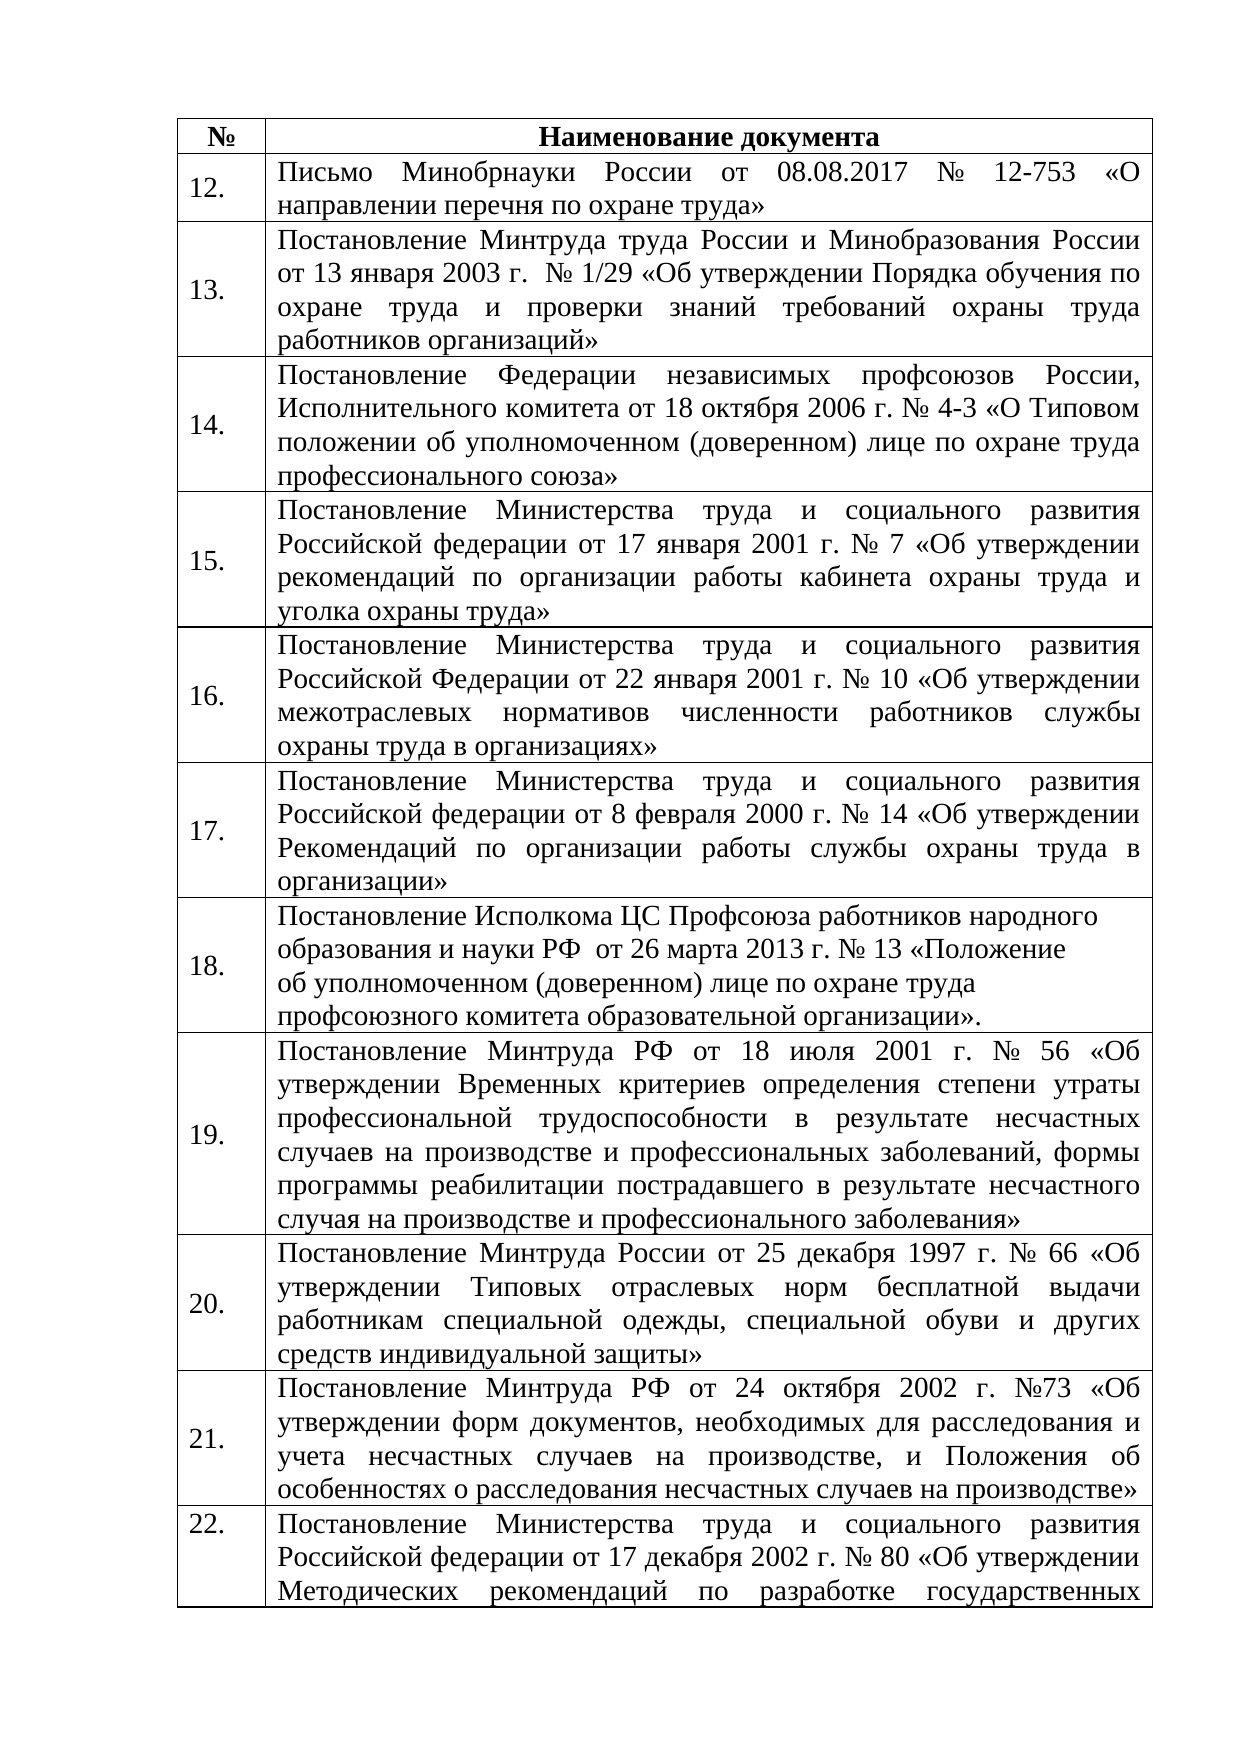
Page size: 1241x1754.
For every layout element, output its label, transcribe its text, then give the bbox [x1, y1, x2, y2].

table_cell [178, 357, 265, 491]
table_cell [266, 1506, 1152, 1606]
table_header Наименование документа [266, 119, 1152, 153]
table_cell Постановление Минтруда РФ от 18 июля 2001 г. № 56 «Об утверждении Временных критериев определения степени утраты профессиональной трудоспособности в результате несчастных случаев на производстве и профессиональных заболеваний, формы программы реабилитации пострадавшего в результате несчастного случая на производстве и профессионального заболевания» [266, 1033, 1152, 1234]
table_cell [178, 628, 265, 762]
table_cell Постановление Федерации независимых профсоюзов России, Исполнительного комитета от 18 октября 2006 г. № 4-3 «О Типовом положении об уполномоченном (доверенном) лице по охране труда профессионального союза» [266, 357, 1152, 491]
table_cell Постановление Минтруда России от 25 декабря 1997 г. № 66 «Об утверждении Типовых отраслевых норм бесплатной выдачи работникам специальной одежды, специальной обуви и других средств индивидуальной защиты» [266, 1235, 1152, 1369]
table_cell [178, 1033, 265, 1234]
table_cell Постановление Минтруда труда России и Минобразования России от 13 января 2003 г. № 1/29 «Об утверждении Порядка обучения по охране труда и проверки знаний требований охраны труда работников организаций» [266, 222, 1152, 356]
table_cell [178, 492, 265, 626]
table_cell Постановление Исполкома ЦС Профсоюза работников народного образования и науки РФ от 26 марта 2013 г. № 13 «Положение об уполномоченном (доверенном) лице по охране труда профсоюзного комитета образовательной организации». [266, 898, 1152, 1032]
table_cell Постановление Министерства труда и социального развития Российской федерации от 8 февраля 2000 г. № 14 «Об утверждении Рекомендаций по организации работы службы охраны труда в организации» [266, 763, 1152, 897]
table_cell [178, 154, 265, 221]
table_cell [178, 898, 265, 1032]
table_cell Постановление Министерства труда и социального развития Российской Федерации от 22 января 2001 г. № 10 «Об утверждении межотраслевых нормативов численности работников службы охраны труда в организациях» [266, 628, 1152, 762]
table_cell [178, 1371, 265, 1505]
table_cell [178, 1506, 265, 1606]
table_cell [178, 222, 265, 356]
table_header № [178, 119, 265, 153]
table_cell [178, 1235, 265, 1369]
table_cell Постановление Министерства труда и социального развития Российской федерации от 17 января 2001 г. № 7 «Об утверждении рекомендаций по организации работы кабинета охраны труда и уголка охраны труда» [266, 492, 1152, 626]
table_cell [178, 763, 265, 897]
table_cell Письмо Минобрнауки России от 08.08.2017 № 12-753 «О направлении перечня по охране труда» [266, 154, 1152, 221]
table_cell Постановление Минтруда РФ от 24 октября 2002 г. №73 «Об утверждении форм документов, необходимых для расследования и учета несчастных случаев на производстве, и Положения об особенностях о расследования несчастных случаев на производстве» [266, 1371, 1152, 1505]
